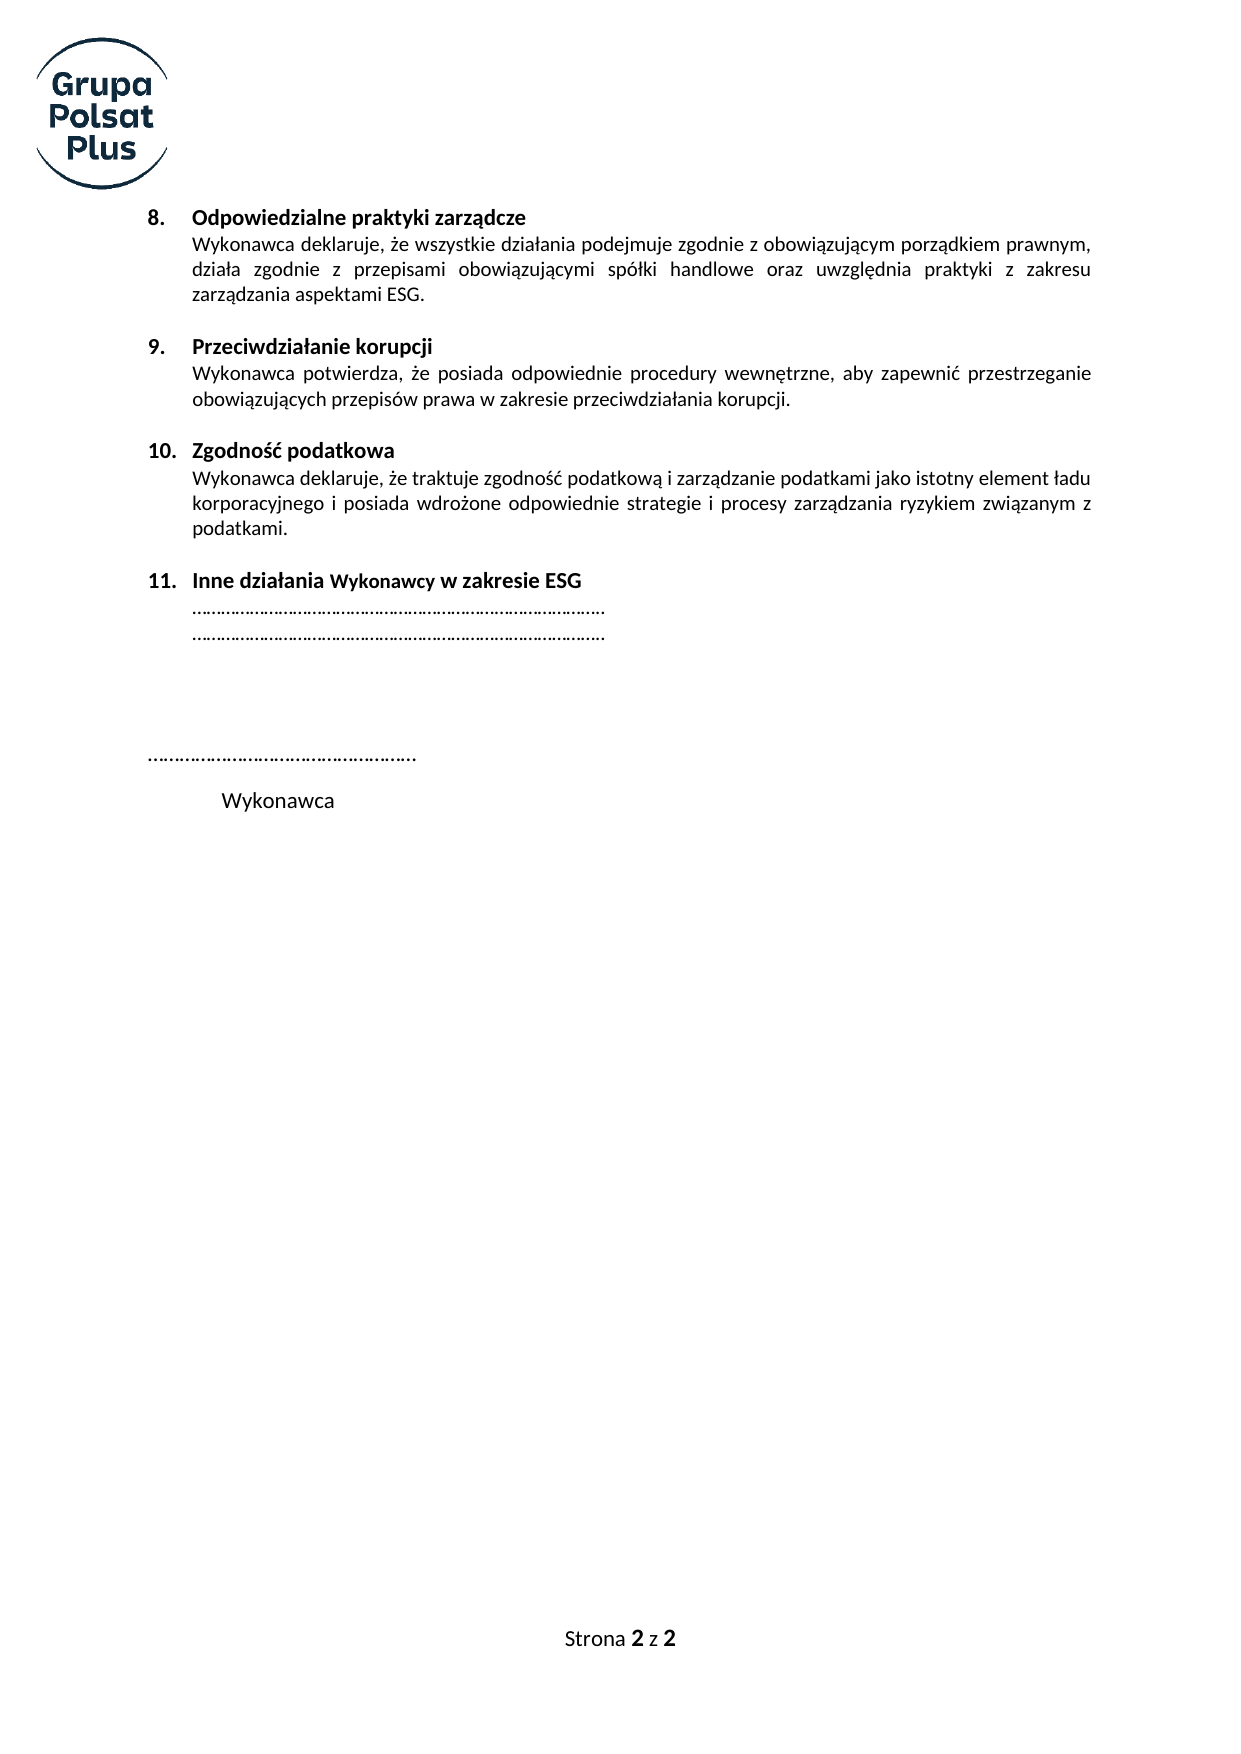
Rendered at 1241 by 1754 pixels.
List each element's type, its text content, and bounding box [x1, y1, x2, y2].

picture [0, 0, 205, 227]
text ………………………………………………………………………….. [177, 594, 1093, 620]
list Inne działania Wykonawcy w zakresie ESG [148, 566, 1093, 594]
text Wykonawca potwierdza, że posiada odpowiednie procedury wewnętrzne, aby zapewnić przestrzeganie obowiązujących przepisów prawa w zakresie przeciwdziałania korupcji. [192, 360, 1093, 411]
text …………………………………………… [148, 739, 1093, 767]
list Zgodność podatkowa [148, 437, 1093, 465]
text Wykonawca [148, 786, 1093, 814]
list Przeciwdziałanie korupcji [148, 332, 1093, 360]
text ………………………………………………………………………….. [177, 620, 1093, 645]
list Odpowiedzialne praktyki zarządcze [147, 203, 1093, 231]
text Wykonawca deklaruje, że wszystkie działania podejmuje zgodnie z obowiązującym porządkiem prawnym, działa zgodnie z przepisami obowiązującymi spółki handlowe oraz uwzględnia praktyki z zakresu zarządzania aspektami ESG. [192, 231, 1093, 307]
text Wykonawca deklaruje, że traktuje zgodność podatkową i zarządzanie podatkami jako istotny element ładu korporacyjnego i posiada wdrożone odpowiednie strategie i procesy zarządzania ryzykiem związanym z podatkami. [192, 465, 1093, 541]
